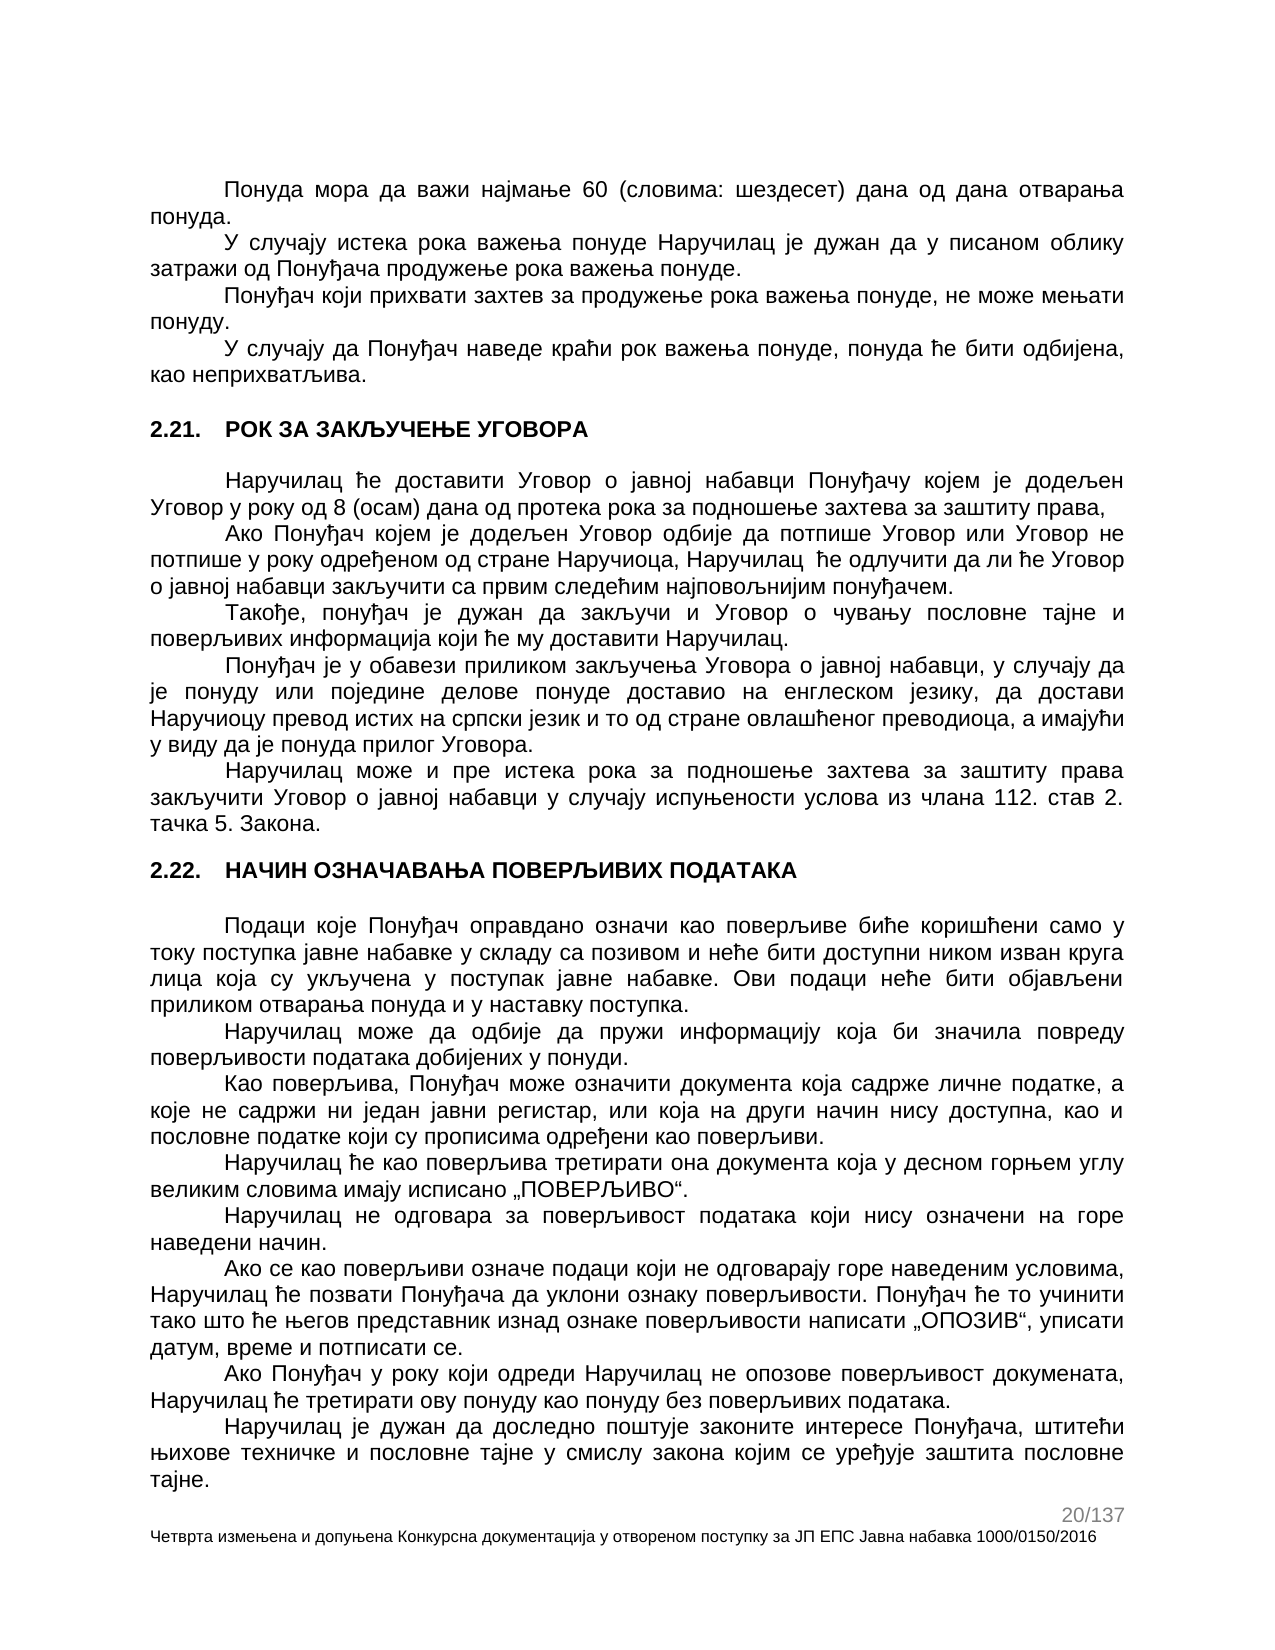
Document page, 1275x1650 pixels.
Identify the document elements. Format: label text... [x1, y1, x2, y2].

text Наручилац може и пре истека рока за подношење захтева за заштиту права закључити Уговор о јавној набавци у случају испуњености услова из члана 112. став 2. тачка 5. Закона. [150, 757, 1125, 836]
text Као поверљива, Понуђач може означити документа која садрже личне податке, а које не садржи ни један јавни регистар, или која на други начин нису доступна, као и пословне податке који су прописима одређени као поверљиви. [150, 1070, 1125, 1149]
text Наручилац ће доставити Уговор о јавној набавци Понуђачу којем је додељен Уговор у року од 8 (осам) дана од протека рока за подношење захтева за заштиту права, [150, 467, 1125, 520]
text Наручилац не одговара за поверљивост података који нису означени на горе наведени начин. [150, 1202, 1125, 1255]
text Ако се као поверљиви означе подаци који не одговарају горе наведеним условима, Наручилац ће позвати Понуђача да уклони ознаку поверљивости. Понуђач ће то учинити тако што ће његов представник изнад ознаке поверљивости написати „ОПОЗИВ“, уписати датум, време и потписати се. [150, 1255, 1125, 1360]
text Такође, понуђач је дужан да закључи и Уговор о чувању пословне тајне и поверљивих информација који ће му доставити Наручилац. [150, 599, 1125, 652]
text Наручилац ће као поверљива третирати она документа која у десном горњем углу великим словима имају исписано „ПОВЕРЉИВО“. [150, 1149, 1125, 1202]
subtitle РОК ЗА ЗАКЉУЧЕЊЕ УГОВОРА [150, 416, 1125, 442]
text Подаци које Понуђач оправдано означи као поверљиве биће коришћени само у току поступка јавне набавке у складу са позивом и неће бити доступни ником изван круга лица која су укључена у поступак јавне набавке. Ови подаци неће бити објављени приликом отварања понуда и у наставку поступка. [150, 912, 1125, 1018]
text Наручилац може да одбије да пружи информацију која би значила повреду поверљивости података добијених у понуди. [150, 1018, 1125, 1070]
text Ако Понуђач којем је додељен Уговор одбије да потпише Уговор или Уговор не потпише у року одређеном од стране Наручиоца, Наручилац ће одлучити да ли ће Уговор о јавној набавци закључити са првим следећим најповољнијим понуђачем. [150, 520, 1125, 599]
text Понуда мора да важи најмање 60 (словима: шездесет) дана од дана отварања понуда. [150, 176, 1125, 229]
text Понуђач је у обавези приликом закључења Уговора о јавној набавци, у случају да је понуду или поједине делове понуде доставио на енглеском језику, да достави Наручиоцу превод истих на српски језик и то од стране овлашћеног преводиоца, а имајући у виду да је понуда прилог Уговора. [150, 652, 1125, 757]
text Наручилац је дужан да доследно поштује законите интересе Понуђача, штитећи њихове техничке и пословне тајне у смислу закона којим се уређује заштита пословне тајне. [150, 1413, 1125, 1492]
text У случају да Понуђач наведе краћи рок важења понуде, понуда ће бити одбијена, као неприхватљива. [150, 334, 1125, 387]
subtitle НАЧИН ОЗНАЧАВАЊА ПОВЕРЉИВИХ ПОДАТАКА [150, 857, 1125, 883]
text У случају истека рока важења понуде Наручилац је дужан да у писаном облику затражи од Понуђача продужење рока важења понуде. [150, 229, 1125, 282]
text Понуђач који прихвати захтев за продужење рока важења понуде, не може мењати понуду. [150, 282, 1125, 334]
text Ако Понуђач у року који одреди Наручилац не опозове поверљивост докумената, Наручилац ће третирати ову понуду као понуду без поверљивих података. [150, 1360, 1125, 1413]
